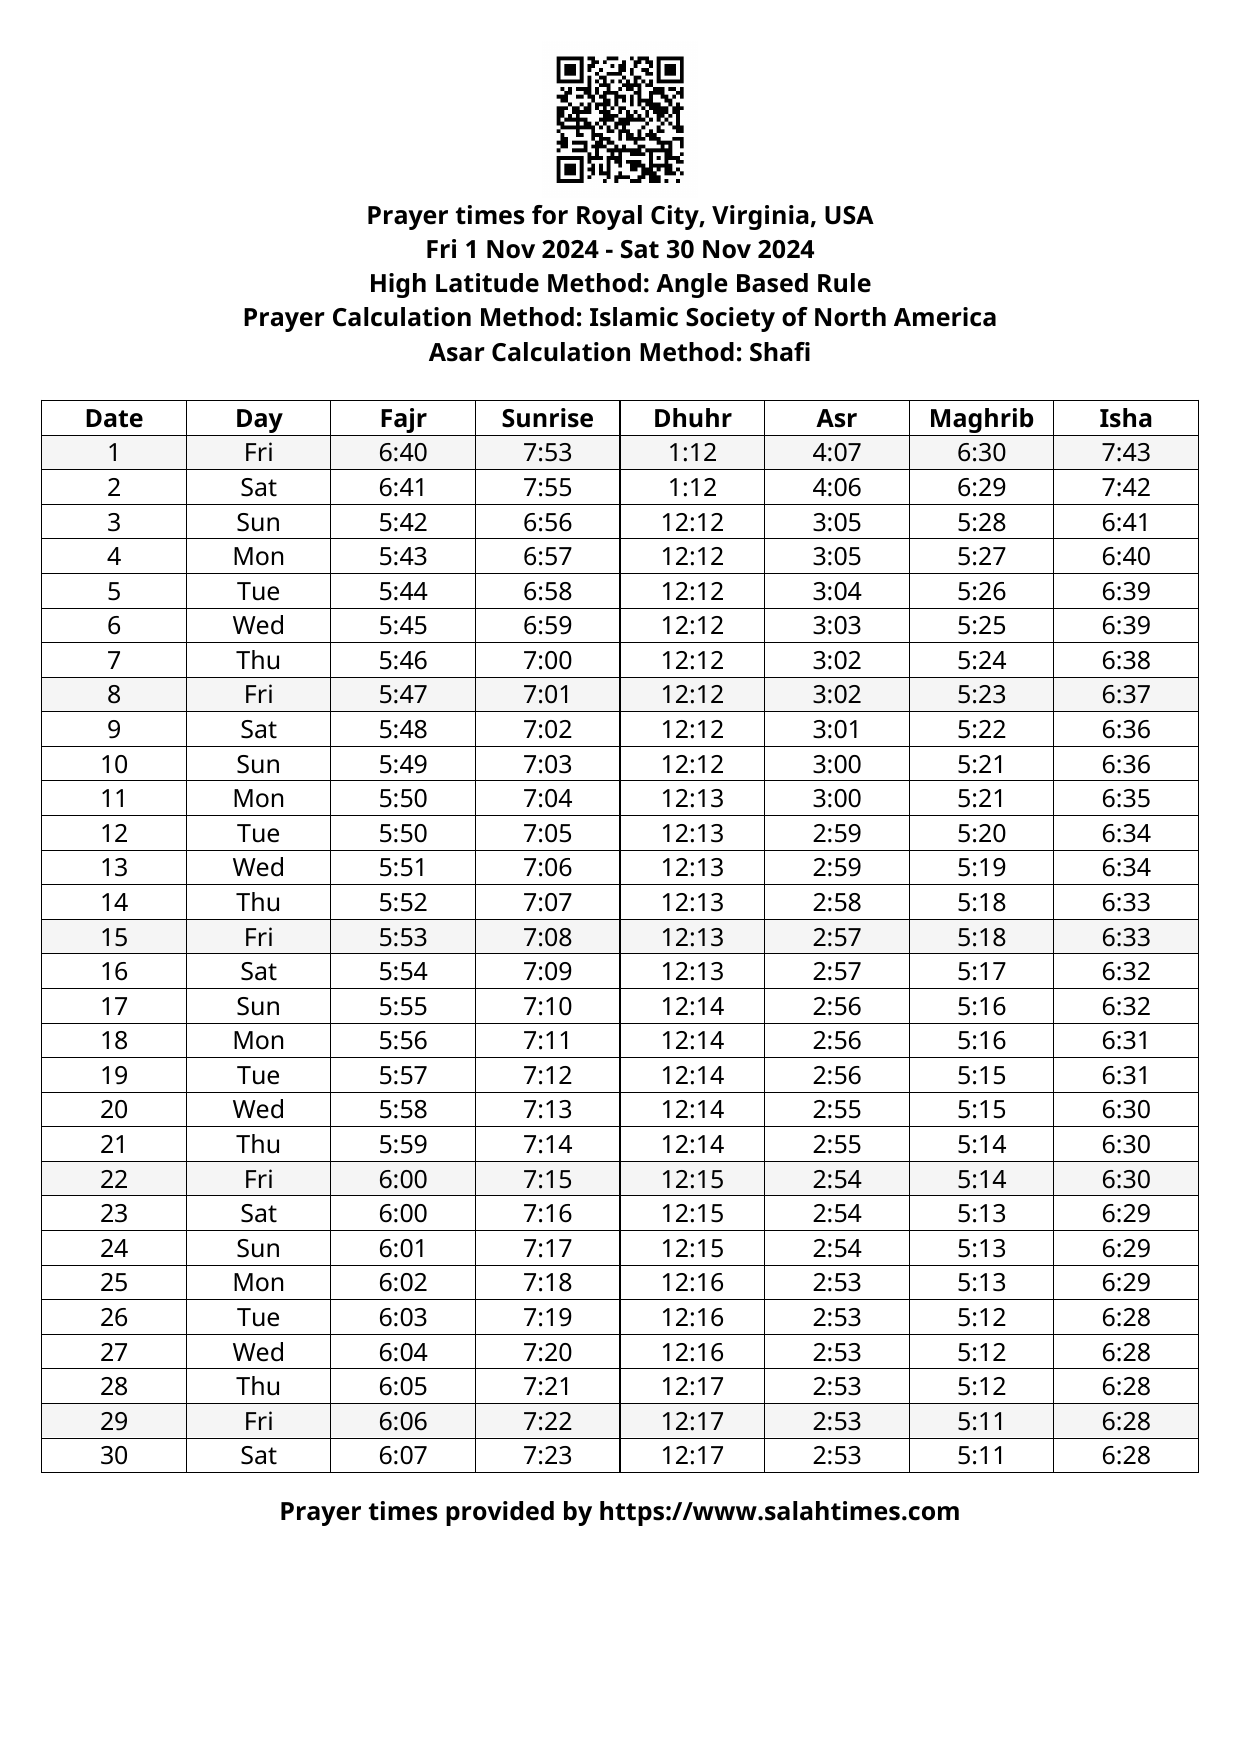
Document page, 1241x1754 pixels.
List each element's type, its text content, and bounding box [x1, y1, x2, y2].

table_cell 12:13 [621, 954, 764, 988]
table_cell 12:12 [621, 747, 764, 780]
table_cell 12:12 [621, 539, 764, 573]
table_cell 7:03 [476, 747, 619, 780]
table_cell Sat [187, 1439, 330, 1472]
table_cell 6:31 [1054, 1024, 1198, 1057]
table_cell Fri [187, 1404, 330, 1437]
table_cell 6:28 [1054, 1369, 1198, 1403]
table_cell 7:02 [476, 712, 619, 746]
table_cell 5:50 [331, 816, 475, 849]
table_cell 5:11 [910, 1439, 1053, 1472]
table_cell 2:53 [765, 1369, 909, 1403]
table_cell 2:53 [765, 1404, 909, 1437]
table_cell Mon [187, 1024, 330, 1057]
table_cell 12:14 [621, 989, 764, 1022]
table_cell 18 [42, 1024, 186, 1057]
table_cell 6:37 [1054, 678, 1198, 711]
table_cell 16 [42, 954, 186, 988]
table_cell 8 [42, 678, 186, 711]
table_header Fajr [331, 401, 475, 434]
table_cell 26 [42, 1300, 186, 1334]
table_cell 6:41 [331, 470, 475, 504]
table_cell 2:53 [765, 1300, 909, 1334]
text Prayer Calculation Method: Islamic Society of North America [42, 300, 1198, 334]
table_cell 12:12 [621, 574, 764, 607]
table_cell 12:16 [621, 1335, 764, 1368]
table_cell 3:01 [765, 712, 909, 746]
table_cell 6:40 [331, 436, 475, 469]
table_cell 12:14 [621, 1024, 764, 1057]
table_cell 7:42 [1054, 470, 1198, 504]
table_cell 12:15 [621, 1162, 764, 1195]
table_cell 6:33 [1054, 885, 1198, 919]
table_cell 24 [42, 1231, 186, 1264]
table_cell 7 [42, 643, 186, 677]
table_cell 5:22 [910, 712, 1053, 746]
table_cell 12:14 [621, 1093, 764, 1126]
table_cell 5:42 [331, 505, 475, 538]
table_cell 3:04 [765, 574, 909, 607]
table_cell 5:46 [331, 643, 475, 677]
text Prayer times provided by https://www.salahtimes.com [42, 1494, 1198, 1528]
table_cell 5:47 [331, 678, 475, 711]
table_cell 6:00 [331, 1162, 475, 1195]
table_cell 23 [42, 1196, 186, 1230]
table_cell 12:12 [621, 505, 764, 538]
table_cell 5:18 [910, 920, 1053, 953]
table_cell 7:53 [476, 436, 619, 469]
table_cell 6:07 [331, 1439, 475, 1472]
table_cell 10 [42, 747, 186, 780]
table_cell 6:28 [1054, 1404, 1198, 1437]
table_cell 28 [42, 1369, 186, 1403]
table_cell 6:59 [476, 609, 619, 642]
table_cell 7:11 [476, 1024, 619, 1057]
table_cell 6:01 [331, 1231, 475, 1264]
table_cell Wed [187, 1335, 330, 1368]
table_cell Tue [187, 574, 330, 607]
table_cell 5:52 [331, 885, 475, 919]
table_cell 2:54 [765, 1231, 909, 1264]
table_cell 1:12 [621, 436, 764, 469]
table_cell 6:33 [1054, 920, 1198, 953]
table_cell 6:30 [1054, 1093, 1198, 1126]
table_cell 6:28 [1054, 1335, 1198, 1368]
table_cell Sat [187, 1196, 330, 1230]
table_cell 2:57 [765, 920, 909, 953]
table_cell 3:05 [765, 505, 909, 538]
table_cell 4:06 [765, 470, 909, 504]
table_cell 7:09 [476, 954, 619, 988]
text Prayer times for Royal City, Virginia, USA [42, 198, 1198, 232]
table_cell 3:00 [765, 747, 909, 780]
text Asar Calculation Method: Shafi [42, 334, 1198, 368]
table_cell 7:16 [476, 1196, 619, 1230]
table_cell 14 [42, 885, 186, 919]
table_cell 4:07 [765, 436, 909, 469]
table_cell 5:12 [910, 1335, 1053, 1368]
table_cell 7:04 [476, 781, 619, 815]
table_cell 5:18 [910, 885, 1053, 919]
table_cell 25 [42, 1266, 186, 1299]
table_cell 5:44 [331, 574, 475, 607]
table_cell 12:16 [621, 1266, 764, 1299]
table_cell 5:21 [910, 781, 1053, 815]
table_header Maghrib [910, 401, 1053, 434]
table_cell 30 [42, 1439, 186, 1472]
table_cell 3:02 [765, 643, 909, 677]
text High Latitude Method: Angle Based Rule [42, 266, 1198, 300]
table_cell 6:06 [331, 1404, 475, 1437]
table_cell 5:49 [331, 747, 475, 780]
table_cell Wed [187, 851, 330, 884]
table_cell 3:03 [765, 609, 909, 642]
table_cell 2:58 [765, 885, 909, 919]
table_header Day [187, 401, 330, 434]
table_cell 7:19 [476, 1300, 619, 1334]
table_cell 5:20 [910, 816, 1053, 849]
table_cell 21 [42, 1127, 186, 1161]
table_cell 7:00 [476, 643, 619, 677]
table_cell 12:13 [621, 920, 764, 953]
table_cell 7:14 [476, 1127, 619, 1161]
table_cell 7:43 [1054, 436, 1198, 469]
table_cell 7:23 [476, 1439, 619, 1472]
table_cell Sun [187, 989, 330, 1022]
table_cell 5:15 [910, 1058, 1053, 1092]
table_cell 2:53 [765, 1439, 909, 1472]
table_cell 12:17 [621, 1369, 764, 1403]
table_cell Tue [187, 1300, 330, 1334]
table_cell 12:13 [621, 851, 764, 884]
table_cell 6:40 [1054, 539, 1198, 573]
table_cell 6:00 [331, 1196, 475, 1230]
table_cell 19 [42, 1058, 186, 1092]
table_cell 5:48 [331, 712, 475, 746]
table_cell Mon [187, 539, 330, 573]
table_cell 6:05 [331, 1369, 475, 1403]
table_cell 22 [42, 1162, 186, 1195]
table_cell Sun [187, 747, 330, 780]
table_header Isha [1054, 401, 1198, 434]
table_cell 3:00 [765, 781, 909, 815]
table_cell 7:21 [476, 1369, 619, 1403]
table_cell 20 [42, 1093, 186, 1126]
table_cell Sat [187, 470, 330, 504]
table_cell 12:16 [621, 1300, 764, 1334]
table_cell 2:54 [765, 1162, 909, 1195]
table_cell 2:55 [765, 1093, 909, 1126]
table_cell 12:15 [621, 1196, 764, 1230]
table_cell 5:57 [331, 1058, 475, 1092]
table_cell 6:57 [476, 539, 619, 573]
table_cell 1:12 [621, 470, 764, 504]
table_cell 11 [42, 781, 186, 815]
table_cell Tue [187, 816, 330, 849]
table_cell 5:56 [331, 1024, 475, 1057]
text Fri 1 Nov 2024 - Sat 30 Nov 2024 [42, 232, 1198, 266]
table_cell 6:28 [1054, 1439, 1198, 1472]
table_cell 5:16 [910, 1024, 1053, 1057]
table_cell 5:13 [910, 1196, 1053, 1230]
table_cell 12 [42, 816, 186, 849]
table_cell 1 [42, 436, 186, 469]
table_cell 7:17 [476, 1231, 619, 1264]
table_cell 2 [42, 470, 186, 504]
table_cell 5:54 [331, 954, 475, 988]
table_cell 3 [42, 505, 186, 538]
table_cell 3:05 [765, 539, 909, 573]
table_cell 12:17 [621, 1439, 764, 1472]
table_cell 2:53 [765, 1335, 909, 1368]
table_cell 5:43 [331, 539, 475, 573]
table_cell Fri [187, 920, 330, 953]
table_cell Sat [187, 954, 330, 988]
table_cell 13 [42, 851, 186, 884]
table_cell 5:11 [910, 1404, 1053, 1437]
table_cell 12:13 [621, 781, 764, 815]
table_cell 7:01 [476, 678, 619, 711]
table_cell 5:50 [331, 781, 475, 815]
table_cell 12:12 [621, 678, 764, 711]
table_cell 6:32 [1054, 954, 1198, 988]
table_cell 6:34 [1054, 816, 1198, 849]
table_cell 2:56 [765, 989, 909, 1022]
table_cell 6:29 [1054, 1266, 1198, 1299]
table_cell 5:15 [910, 1093, 1053, 1126]
table_cell 5:12 [910, 1369, 1053, 1403]
table_cell 6:56 [476, 505, 619, 538]
table_cell Fri [187, 436, 330, 469]
table_cell 7:10 [476, 989, 619, 1022]
table_cell 5 [42, 574, 186, 607]
table_cell 12:13 [621, 885, 764, 919]
table_cell 7:13 [476, 1093, 619, 1126]
table_cell 5:21 [910, 747, 1053, 780]
table_cell 7:12 [476, 1058, 619, 1092]
table_cell 2:53 [765, 1266, 909, 1299]
table_cell 4 [42, 539, 186, 573]
table_cell 2:57 [765, 954, 909, 988]
table_cell Mon [187, 1266, 330, 1299]
table_cell Thu [187, 1127, 330, 1161]
table_cell 5:58 [331, 1093, 475, 1126]
table_cell 6:35 [1054, 781, 1198, 815]
table_cell 5:45 [331, 609, 475, 642]
table_cell 2:55 [765, 1127, 909, 1161]
table_cell 7:18 [476, 1266, 619, 1299]
table_cell 17 [42, 989, 186, 1022]
table_cell 2:59 [765, 816, 909, 849]
table_cell 5:26 [910, 574, 1053, 607]
table_cell 5:13 [910, 1231, 1053, 1264]
table_cell 5:12 [910, 1300, 1053, 1334]
table_cell 6:39 [1054, 574, 1198, 607]
table_cell 7:08 [476, 920, 619, 953]
table_cell 6:30 [1054, 1162, 1198, 1195]
table_cell 7:20 [476, 1335, 619, 1368]
table_cell 12:12 [621, 643, 764, 677]
table_cell 7:22 [476, 1404, 619, 1437]
table_cell 6:29 [910, 470, 1053, 504]
table_cell 12:13 [621, 816, 764, 849]
table_cell 6:30 [910, 436, 1053, 469]
table_cell 7:55 [476, 470, 619, 504]
table_cell 6:39 [1054, 609, 1198, 642]
table_cell 5:14 [910, 1162, 1053, 1195]
table_cell 5:25 [910, 609, 1053, 642]
table_cell 27 [42, 1335, 186, 1368]
table_cell 5:53 [331, 920, 475, 953]
table_cell 5:17 [910, 954, 1053, 988]
table_cell 6:29 [1054, 1196, 1198, 1230]
table_cell 5:14 [910, 1127, 1053, 1161]
table_cell 2:59 [765, 851, 909, 884]
table_cell 6:58 [476, 574, 619, 607]
table_cell Wed [187, 609, 330, 642]
table_cell 5:28 [910, 505, 1053, 538]
table_cell 12:17 [621, 1404, 764, 1437]
table_cell 6:04 [331, 1335, 475, 1368]
table_cell 6:29 [1054, 1231, 1198, 1264]
table_cell Wed [187, 1093, 330, 1126]
table_cell 6:02 [331, 1266, 475, 1299]
table_header Date [42, 401, 186, 434]
table_cell 12:14 [621, 1058, 764, 1092]
table_cell 5:23 [910, 678, 1053, 711]
table_cell Tue [187, 1058, 330, 1092]
table_cell 6:30 [1054, 1127, 1198, 1161]
table_cell 12:12 [621, 712, 764, 746]
table_cell 6:38 [1054, 643, 1198, 677]
table_cell 29 [42, 1404, 186, 1437]
table_cell Fri [187, 1162, 330, 1195]
table_cell 6 [42, 609, 186, 642]
table_cell Sat [187, 712, 330, 746]
table_header Asr [765, 401, 909, 434]
table_header Dhuhr [621, 401, 764, 434]
table_cell 5:27 [910, 539, 1053, 573]
table_cell Sun [187, 1231, 330, 1264]
table_cell 5:55 [331, 989, 475, 1022]
table_cell Mon [187, 781, 330, 815]
table_cell 7:06 [476, 851, 619, 884]
table_cell Thu [187, 1369, 330, 1403]
table_cell 5:16 [910, 989, 1053, 1022]
table_cell 6:28 [1054, 1300, 1198, 1334]
table_cell 5:59 [331, 1127, 475, 1161]
table_cell 3:02 [765, 678, 909, 711]
table_cell 7:07 [476, 885, 619, 919]
table_header Sunrise [476, 401, 619, 434]
table_cell 6:32 [1054, 989, 1198, 1022]
table_cell 6:36 [1054, 712, 1198, 746]
table_cell Fri [187, 678, 330, 711]
table_cell 5:51 [331, 851, 475, 884]
table_cell 7:05 [476, 816, 619, 849]
table_cell 2:56 [765, 1058, 909, 1092]
table_cell 6:03 [331, 1300, 475, 1334]
table_cell 15 [42, 920, 186, 953]
table_cell 12:15 [621, 1231, 764, 1264]
table_cell 5:24 [910, 643, 1053, 677]
table_cell 6:41 [1054, 505, 1198, 538]
table_cell 6:31 [1054, 1058, 1198, 1092]
table_cell 2:56 [765, 1024, 909, 1057]
table_cell 9 [42, 712, 186, 746]
table_cell 6:34 [1054, 851, 1198, 884]
table_cell 12:14 [621, 1127, 764, 1161]
table_cell 5:19 [910, 851, 1053, 884]
table_cell 7:15 [476, 1162, 619, 1195]
table_cell 6:36 [1054, 747, 1198, 780]
table_cell Thu [187, 643, 330, 677]
picture [542, 41, 699, 198]
table_cell 5:13 [910, 1266, 1053, 1299]
table_cell Sun [187, 505, 330, 538]
table_cell 12:12 [621, 609, 764, 642]
table_cell Thu [187, 885, 330, 919]
table_cell 2:54 [765, 1196, 909, 1230]
